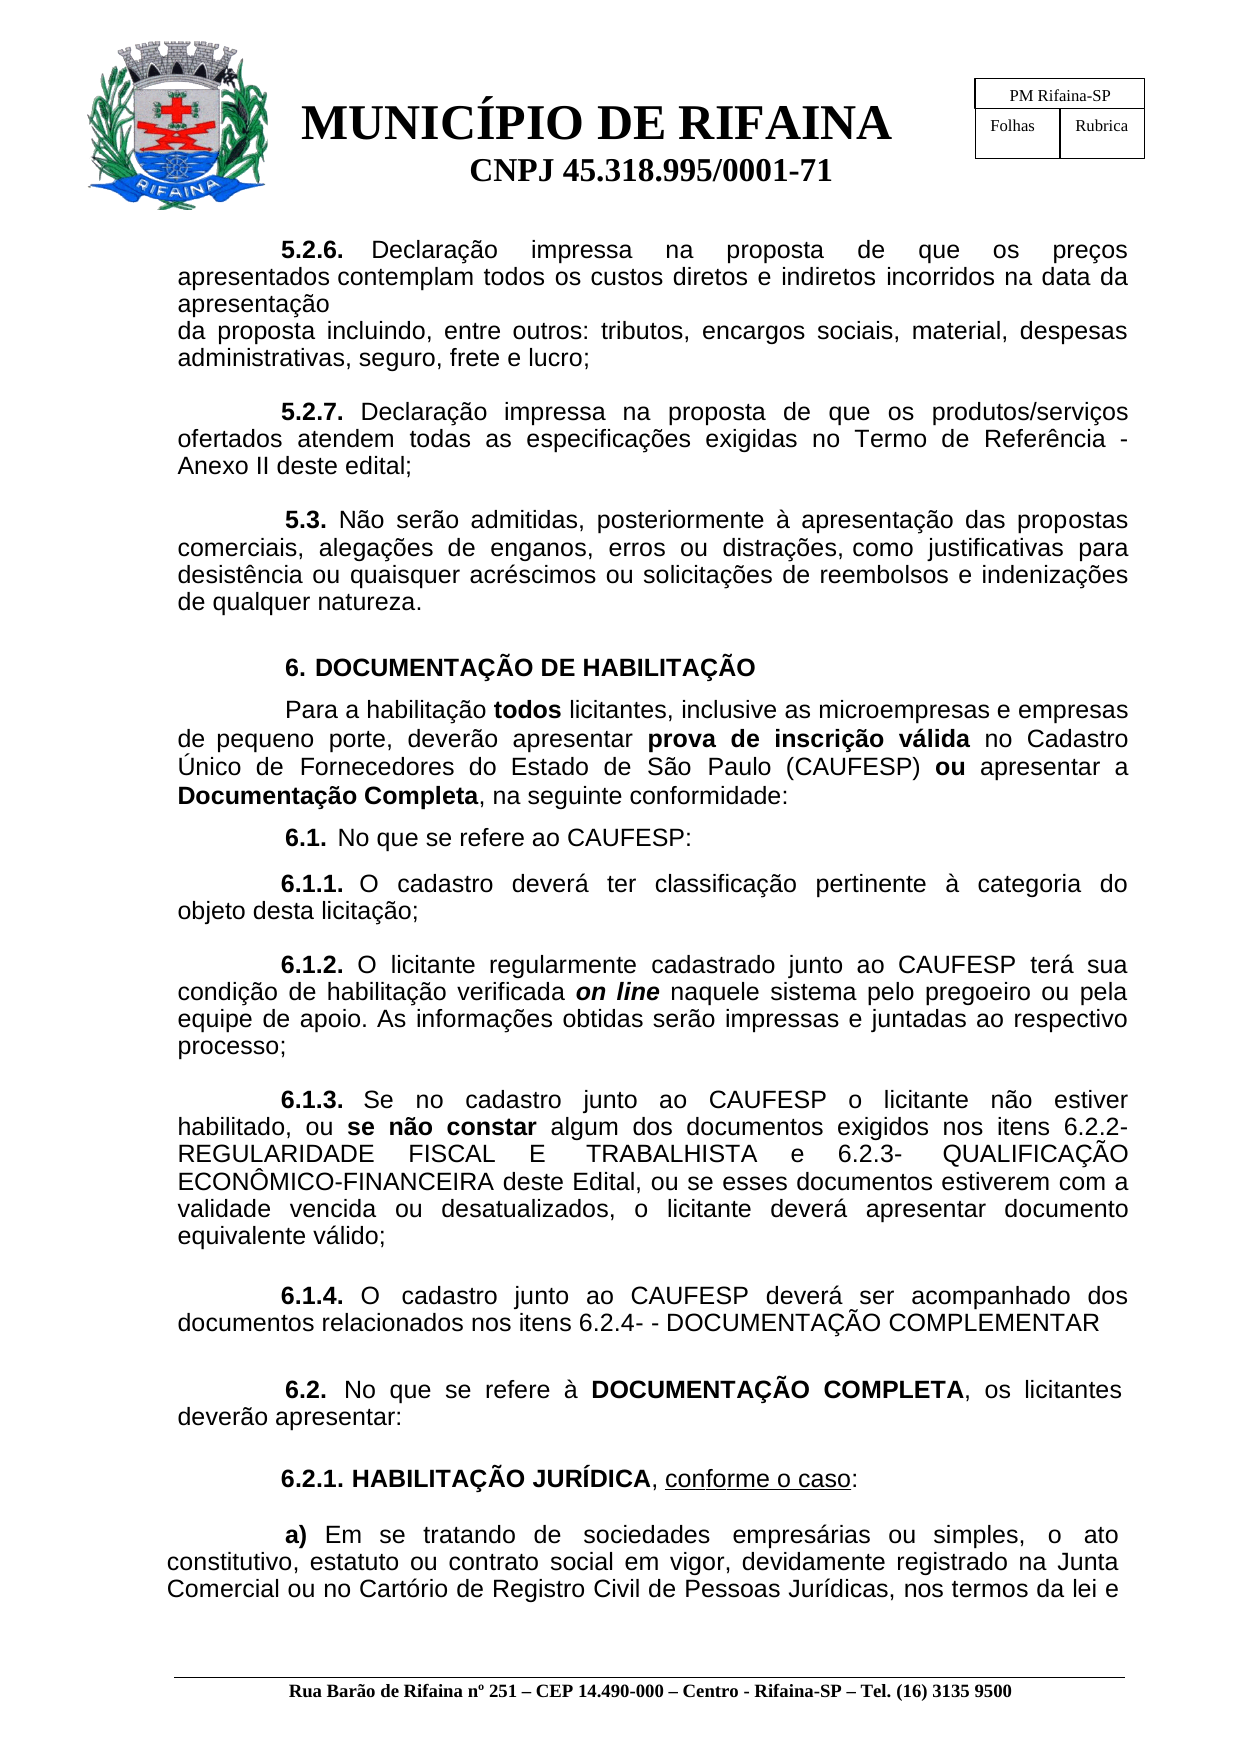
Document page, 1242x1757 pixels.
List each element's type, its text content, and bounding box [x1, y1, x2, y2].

text Para a habilitação todos licitantes, inclusive as microempresas e empresas de pequeno porte, deverão apresentar prova de inscrição válida no Cadastro Único de Fornecedores do Estado de São Paulo (CAUFESP) ou apresentar a Documentação Completa, na seguinte conformidade: [177, 695, 1128, 810]
text 5.2.6. Declaração impressa na proposta de que os preços apresentados contemplam todos os custos diretos e indiretos incorridos na data da apresentação [177, 236, 1128, 318]
text 5.2.7. Declaração impressa na proposta de que os produtos/serviços ofertados atendem todas as especificações exigidas no Termo de Referência - Anexo II deste edital; [177, 399, 1128, 480]
text da proposta incluindo, entre outros: tributos, encargos sociais, material, despesas administrativas, seguro, frete e lucro; [177, 318, 1127, 372]
text 6.1.4. O cadastro junto ao CAUFESP deverá ser acompanhado dos documentos relacionados nos itens 6.2.4- - DOCUMENTAÇÃO COMPLEMENTAR [177, 1283, 1128, 1337]
text 5.3. Não serão admitidas, posteriormente à apresentação das propostas comerciais, alegações de enganos, erros ou distrações, como justificativas para desistência ou quaisquer acréscimos ou solicitações de reembolsos e indenizações de qualquer natureza. [177, 507, 1128, 616]
text 6.1. No que se refere ao CAUFESP: [285, 823, 1133, 851]
text 6. DOCUMENTAÇÃO DE HABILITAÇÃO [285, 653, 905, 682]
text 6.2. No que se refere à DOCUMENTAÇÃO COMPLETA, os licitantes deverão apresentar: [177, 1377, 1122, 1431]
text 6.1.2. O licitante regularmente cadastrado junto ao CAUFESP terá sua condição de habilitação verificada on line naquele sistema pelo pregoeiro ou pela equipe de apoio. As informações obtidas serão impressas e juntadas ao respectivo processo; [177, 952, 1128, 1060]
picture [86, 38, 268, 210]
text 6.1.1. O cadastro deverá ter classificação pertinente à categoria do objeto desta licitação; [177, 870, 1127, 924]
text 6.2.1. HABILITAÇÃO JURÍDICA, conforme o caso: [281, 1464, 993, 1493]
text 6.1.3. Se no cadastro junto ao CAUFESP o licitante não estiver habilitado, ou se não constar algum dos documentos exigidos nos itens 6.2.2- REGULARIDADE FISCAL E TRABALHISTA e 6.2.3- QUALIFICAÇÃO ECONÔMICO-FINANCEIRA deste Edital, ou se esses documentos estiverem com a validade vencida ou desatualizados, o licitante deverá apresentar documento equivalente válido; [177, 1087, 1128, 1249]
